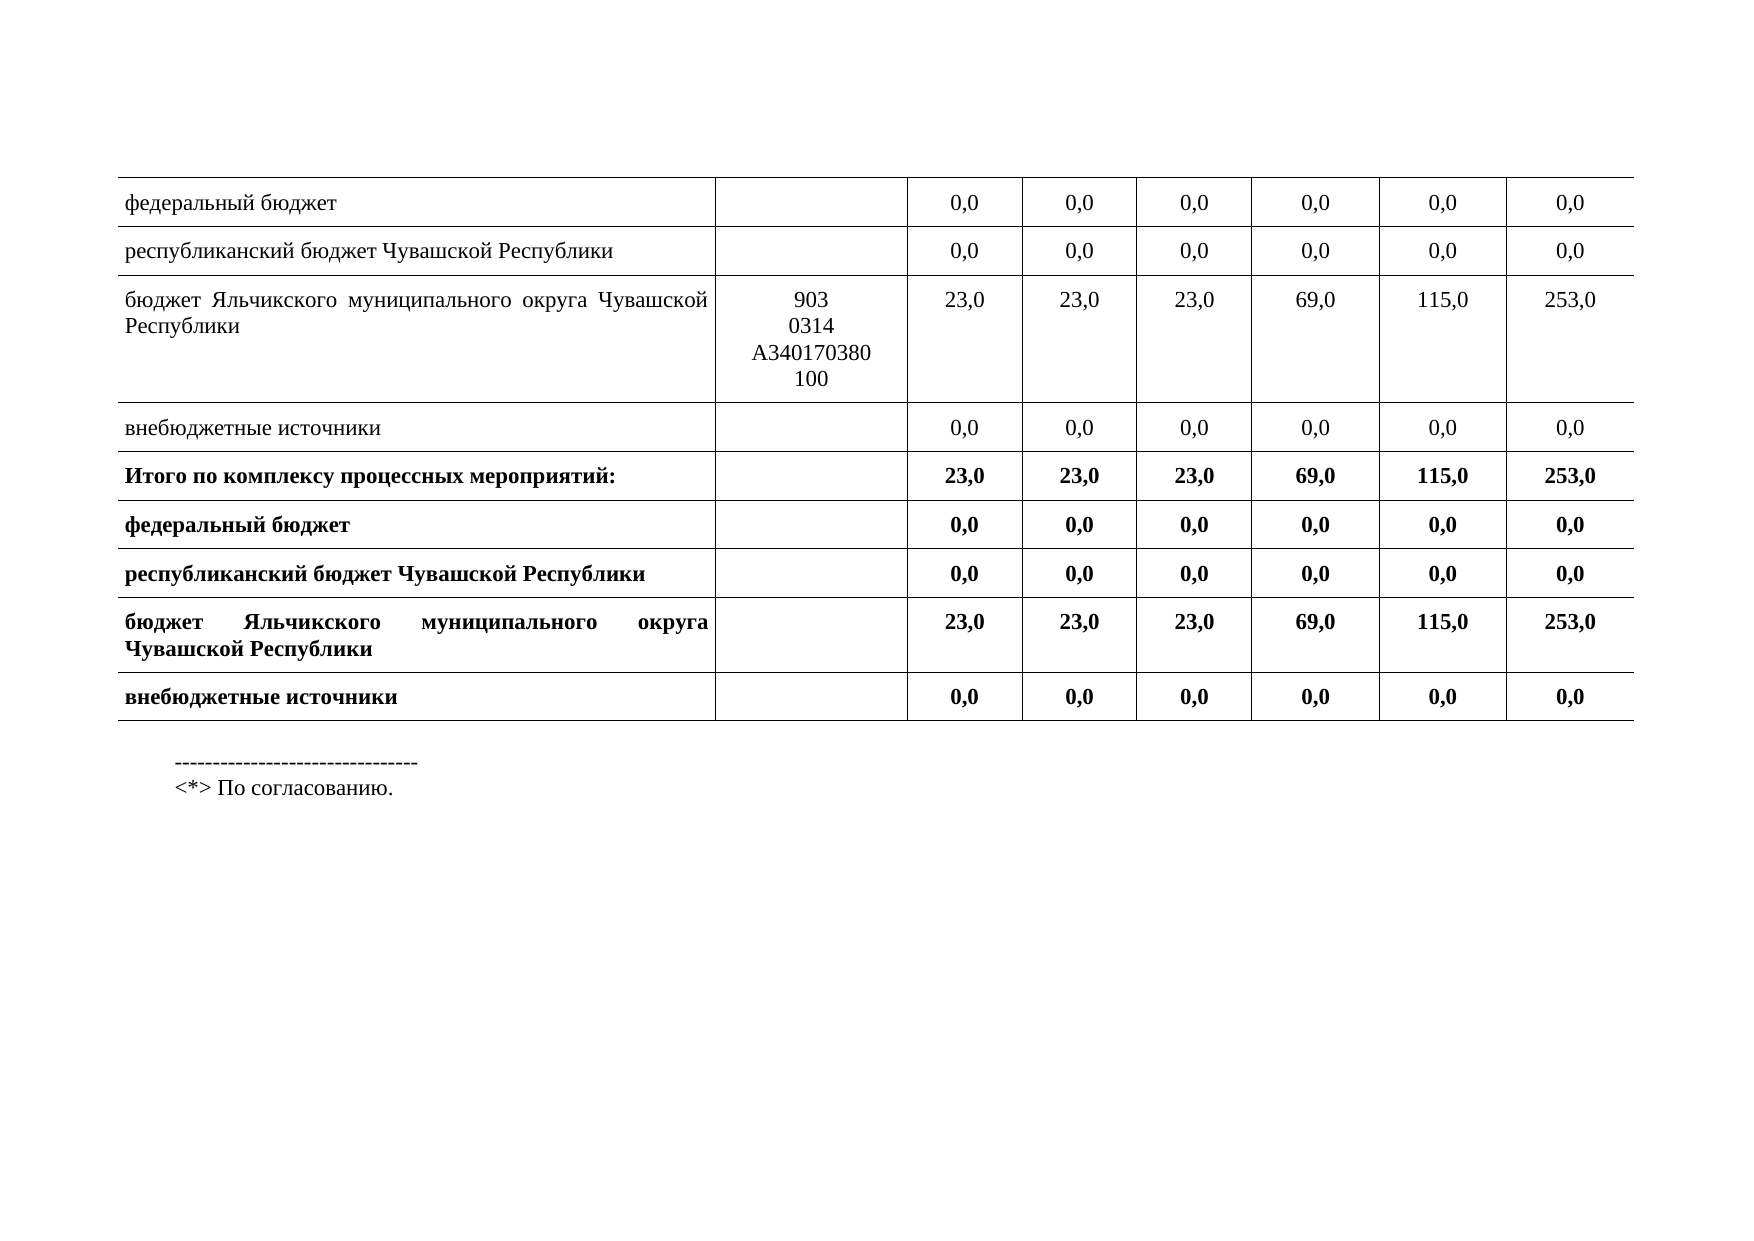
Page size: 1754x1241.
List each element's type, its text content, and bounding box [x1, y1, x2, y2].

table_cell Итого по комплексу процессных мероприятий: [118, 452, 715, 499]
table_cell внебюджетные источники [118, 403, 715, 451]
table_cell 0,0 [1507, 501, 1634, 548]
table_cell 0,0 [1507, 178, 1634, 226]
table_cell 253,0 [1507, 452, 1634, 499]
table_cell 23,0 [1023, 276, 1136, 402]
table_cell 23,0 [908, 276, 1022, 402]
table_cell 0,0 [1380, 403, 1506, 451]
table_cell 0,0 [1252, 501, 1379, 548]
table_cell 23,0 [1137, 598, 1251, 672]
table_cell бюджет Яльчикского муниципального округа Чувашской Республики [118, 598, 715, 672]
table_cell 115,0 [1380, 276, 1506, 402]
table_cell 0,0 [908, 549, 1022, 597]
table_cell 0,0 [1380, 227, 1506, 274]
text -------------------------------- [118, 748, 1636, 774]
table_cell 69,0 [1252, 452, 1379, 499]
table_cell 115,0 [1380, 452, 1506, 499]
table_cell 23,0 [908, 452, 1022, 499]
table_cell 0,0 [1137, 403, 1251, 451]
table_cell 0,0 [1023, 178, 1136, 226]
table_cell [716, 178, 907, 226]
table_cell 69,0 [1252, 276, 1379, 402]
table_cell 23,0 [1137, 452, 1251, 499]
table_cell 0,0 [1252, 178, 1379, 226]
table_cell 253,0 [1507, 598, 1634, 672]
table_cell 69,0 [1252, 598, 1379, 672]
table_cell 0,0 [1380, 549, 1506, 597]
table_cell 23,0 [1023, 452, 1136, 499]
table_cell 0,0 [1507, 403, 1634, 451]
table_cell [716, 673, 907, 720]
table_cell 23,0 [1023, 598, 1136, 672]
table_cell 0,0 [1252, 227, 1379, 274]
table_cell [716, 452, 907, 499]
table_cell 0,0 [908, 178, 1022, 226]
table_cell 0,0 [1380, 501, 1506, 548]
table_cell [716, 227, 907, 274]
text <*> По согласованию. [118, 774, 1636, 801]
table_cell 0,0 [1023, 403, 1136, 451]
table_cell [716, 403, 907, 451]
table_cell 0,0 [1380, 673, 1506, 720]
table_cell федеральный бюджет [118, 501, 715, 548]
table_cell 0,0 [1023, 501, 1136, 548]
table_cell республиканский бюджет Чувашской Республики [118, 227, 715, 274]
table_cell 0,0 [1023, 227, 1136, 274]
table_cell 903 0314 А340170380 100 [716, 276, 907, 402]
table_cell 23,0 [1137, 276, 1251, 402]
table_cell 0,0 [1252, 403, 1379, 451]
table_cell 0,0 [908, 673, 1022, 720]
table_cell 0,0 [1137, 501, 1251, 548]
table_cell 0,0 [1252, 673, 1379, 720]
table_cell 0,0 [1507, 673, 1634, 720]
table_cell 23,0 [908, 598, 1022, 672]
table_cell 0,0 [1137, 227, 1251, 274]
table_cell 0,0 [1137, 178, 1251, 226]
table_cell 0,0 [1137, 549, 1251, 597]
table_cell 0,0 [1023, 549, 1136, 597]
table_cell 253,0 [1507, 276, 1634, 402]
table_cell 115,0 [1380, 598, 1506, 672]
table_cell [716, 598, 907, 672]
table_cell республиканский бюджет Чувашской Республики [118, 549, 715, 597]
table_cell 0,0 [1380, 178, 1506, 226]
table_cell внебюджетные источники [118, 673, 715, 720]
table_cell 0,0 [1507, 227, 1634, 274]
table_cell [716, 501, 907, 548]
table_cell бюджет Яльчикского муниципального округа Чувашской Республики [118, 276, 715, 402]
table_cell [716, 549, 907, 597]
table_cell 0,0 [1023, 673, 1136, 720]
table_cell 0,0 [908, 403, 1022, 451]
table_cell федеральный бюджет [118, 178, 715, 226]
table_cell 0,0 [908, 227, 1022, 274]
table_cell 0,0 [1507, 549, 1634, 597]
table_cell 0,0 [1252, 549, 1379, 597]
table_cell 0,0 [1137, 673, 1251, 720]
table_cell 0,0 [908, 501, 1022, 548]
